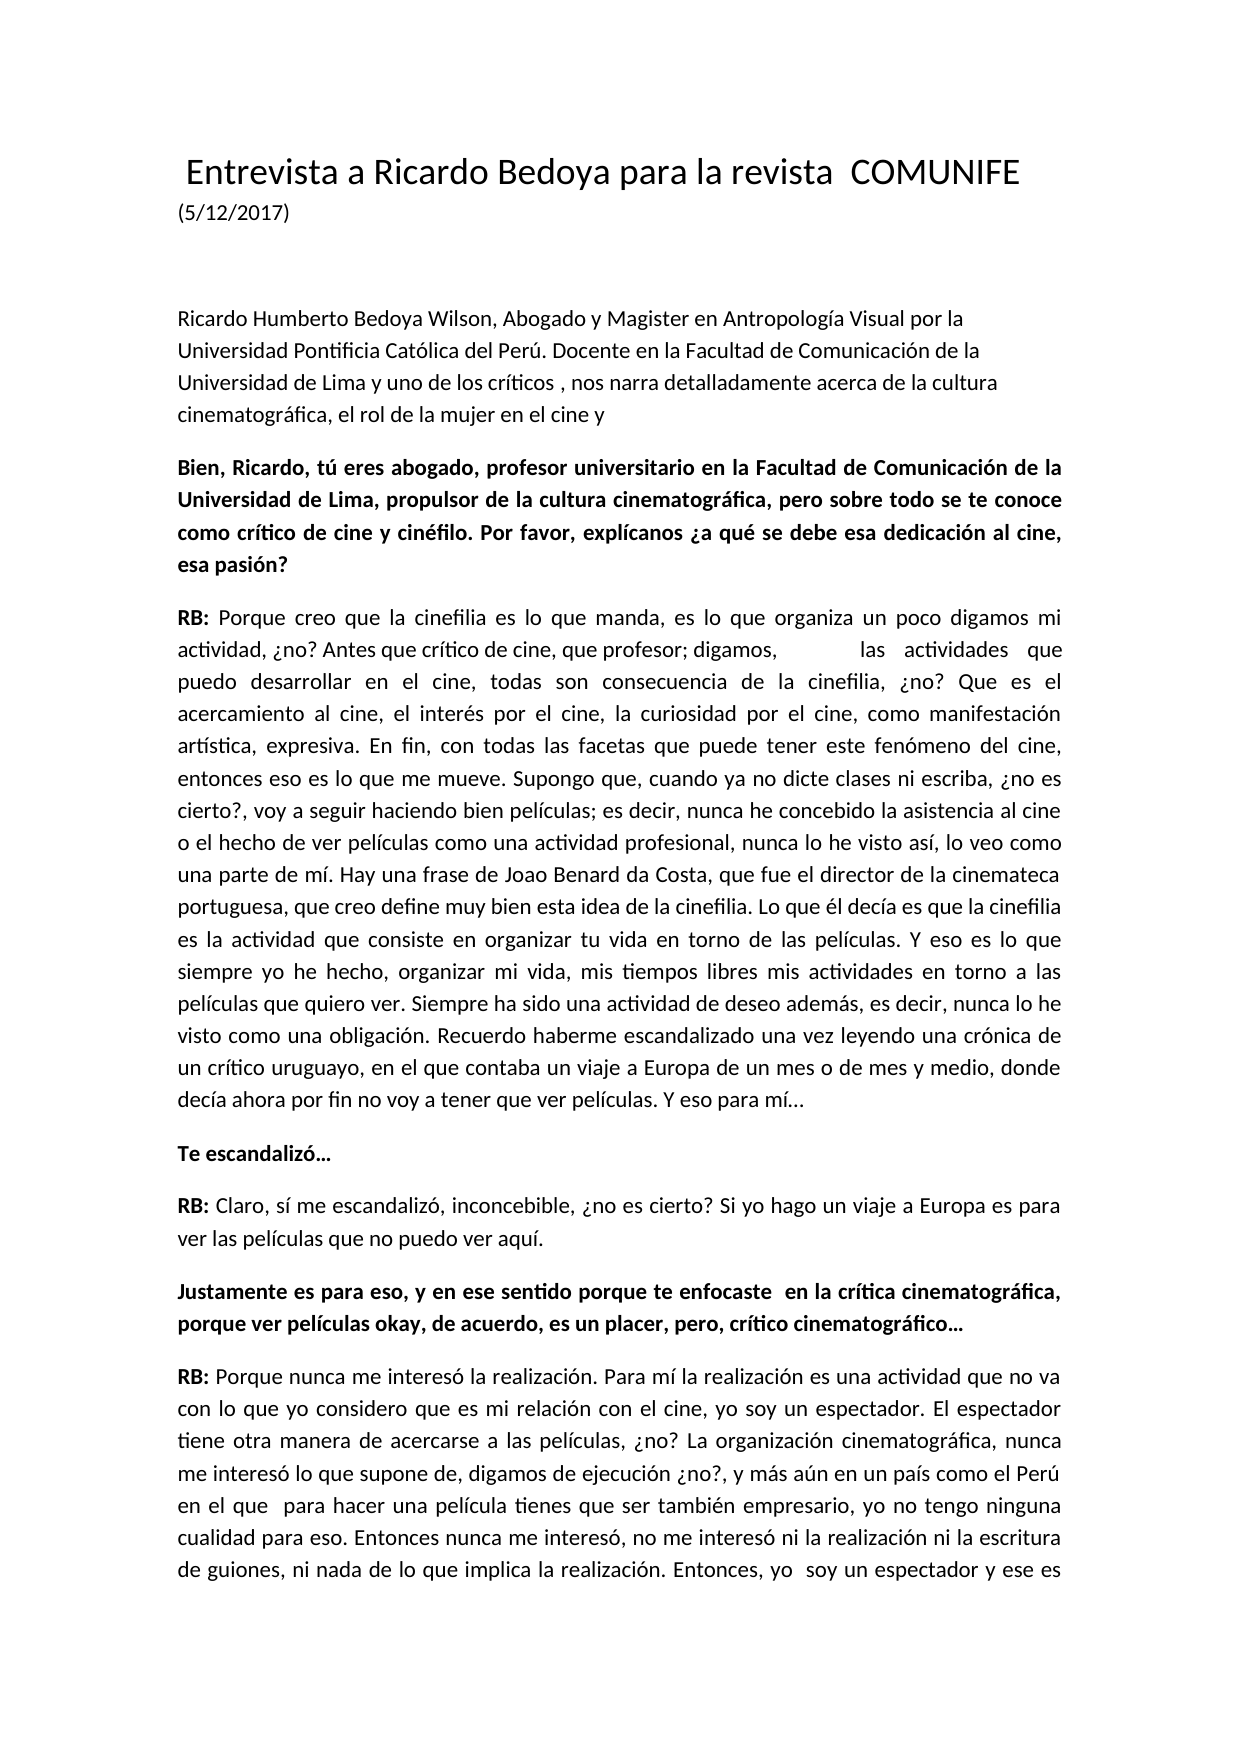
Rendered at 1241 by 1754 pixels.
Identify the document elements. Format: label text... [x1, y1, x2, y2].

text Justamente es para eso, y en ese sentido porque te enfocaste en la crítica cinematográfica, porque ver películas okay, de acuerdo, es un placer, pero, crítico cinematográfico… [177, 1277, 1063, 1337]
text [177, 1362, 1063, 1583]
text RB: Claro, sí me escandalizó, inconcebible, ¿no es cierto? Si yo hago un viaje a Europa es para ver las películas que no puedo ver aquí. [177, 1192, 1063, 1252]
text Bien, Ricardo, tú eres abogado, profesor universitario en la Facultad de Comunicación de la Universidad de Lima, propulsor de la cultura cinematográfica, pero sobre todo se te conoce como crítico de cine y cinéfilo. Por favor, explícanos ¿a qué se debe esa dedicación al cine, esa pasión? [177, 453, 1063, 578]
text Ricardo Humberto Bedoya Wilson, Abogado y Magister en Antropología Visual por la Universidad Pontificia Católica del Perú. Docente en la Facultad de Comunicación de la Universidad de Lima y uno de los críticos , nos narra detalladamente acerca de la cultura cinematográfica, el rol de la mujer en el cine y [177, 304, 1063, 428]
text RB: Porque creo que la cinefilia es lo que manda, es lo que organiza un poco digamos mi actividad, ¿no? Antes que crítico de cine, que profesor; digamos, las actividades que puedo desarrollar en el cine, todas son consecuencia de la cinefilia, ¿no? Que es el acercamiento al cine, el interés por el cine, la curiosidad por el cine, como manifestación artística, expresiva. En fin, con todas las facetas que puede tener este fenómeno del cine, entonces eso es lo que me mueve. Supongo que, cuando ya no dicte clases ni escriba, ¿no es cierto?, voy a seguir haciendo bien películas; es decir, nunca he concebido la asistencia al cine o el hecho de ver películas como una actividad profesional, nunca lo he visto así, lo veo como una parte de mí. Hay una frase de Joao Benard da Costa, que fue el director de la cinemateca portuguesa, que creo define muy bien esta idea de la cinefilia. Lo que él decía es que la cinefilia es la actividad que consiste en organizar tu vida en torno de las películas. Y eso es lo que siempre yo he hecho, organizar mi vida, mis tiempos libres mis actividades en torno a las películas que quiero ver. Siempre ha sido una actividad de deseo además, es decir, nunca lo he visto como una obligación. Recuerdo haberme escandalizado una vez leyendo una crónica de un crítico uruguayo, en el que contaba un viaje a Europa de un mes o de mes y medio, donde decía ahora por fin no voy a tener que ver películas. Y eso para mí… [177, 603, 1063, 1114]
text Entrevista a Ricardo Bedoya para la revista COMUNIFE (5/12/2017) [177, 148, 1063, 226]
text Te escandalizó… [177, 1139, 1063, 1167]
